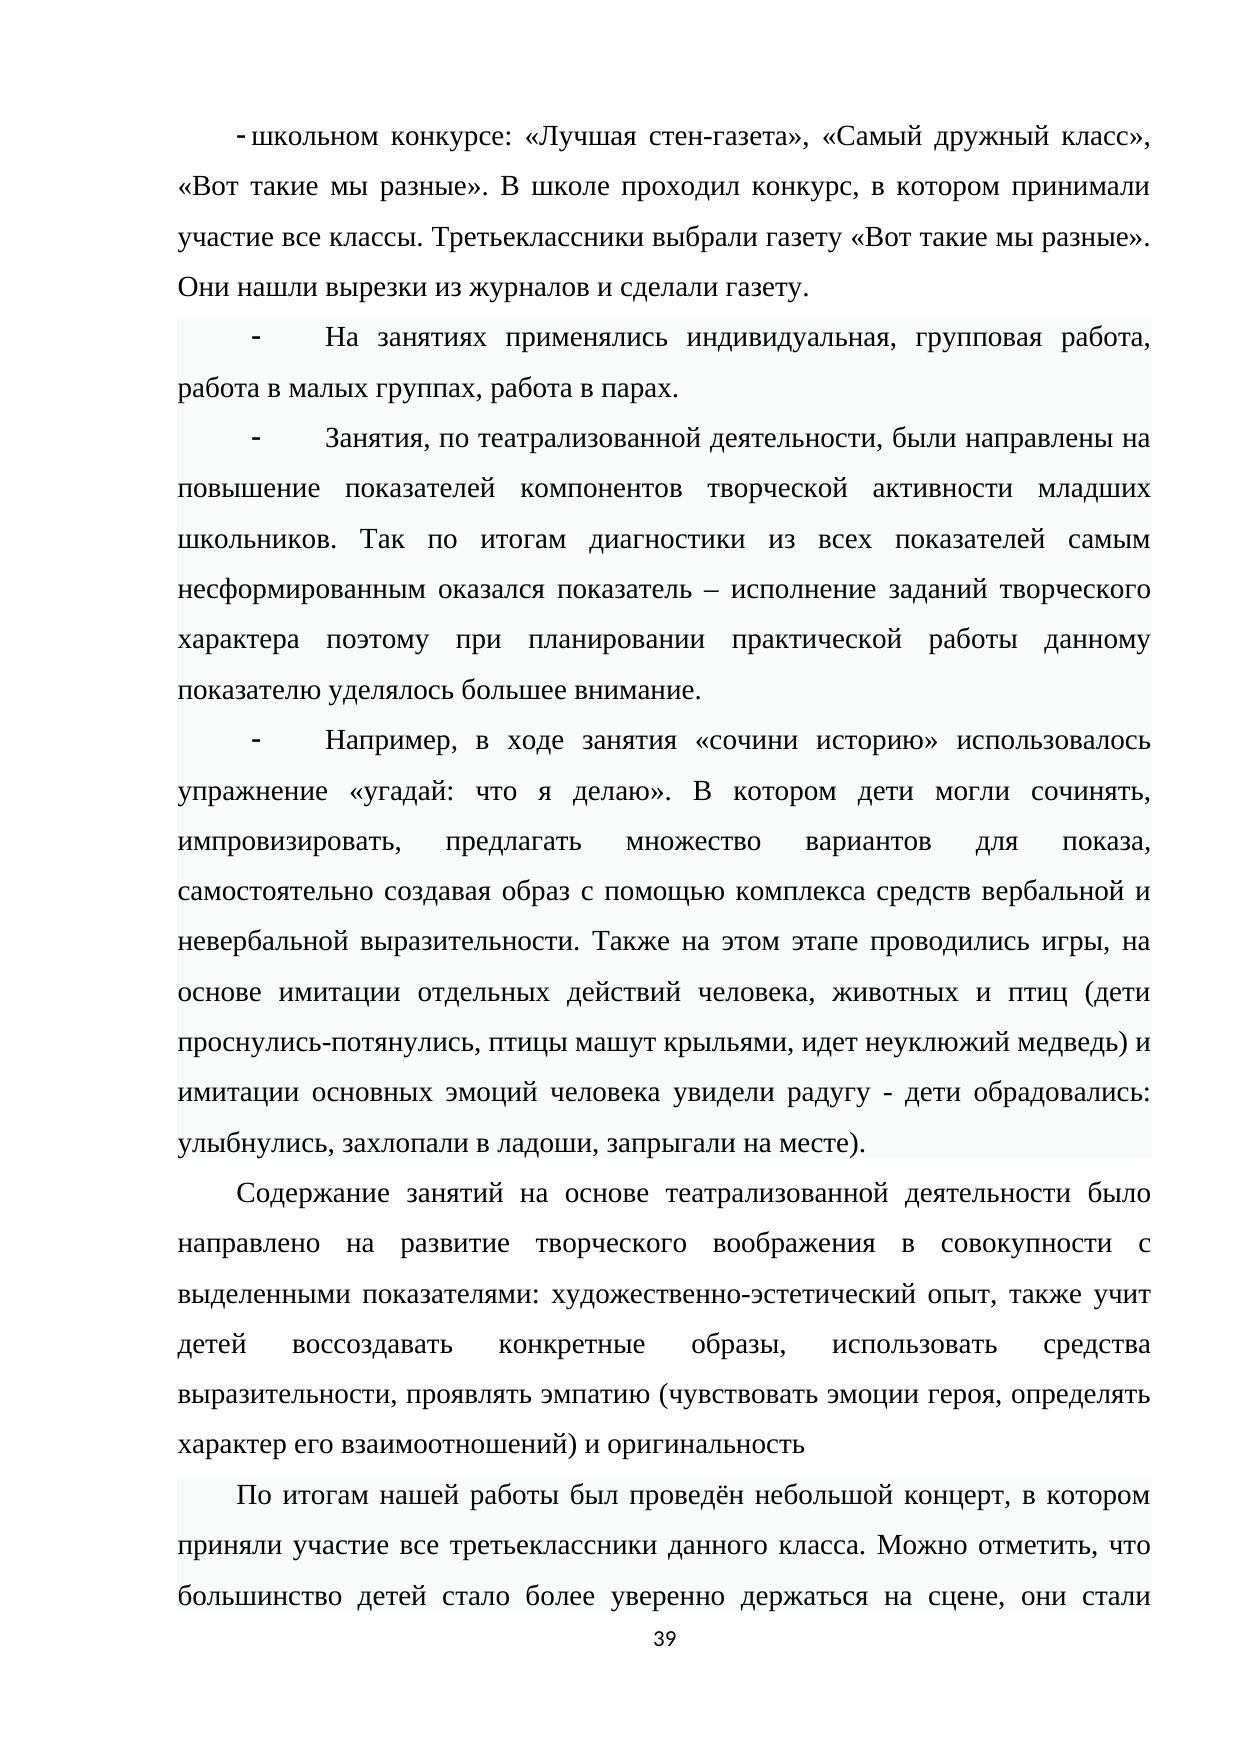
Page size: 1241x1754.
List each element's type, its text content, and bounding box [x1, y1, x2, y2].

list На занятиях применялись индивидуальная, групповая работа, работа в малых группах, работа в парах. [177, 319, 1152, 403]
list школьном конкурсе: «Лучшая стен-газета», «Самый дружный класс», «Вот такие мы разные». В школе проходил конкурс, в котором принимали участие все классы. Третьеклассники выбрали газету «Вот такие мы разные». Они нашли вырезки из журналов и сделали газету. [177, 118, 1152, 303]
list Занятия, по театрализованной деятельности, были направлены на повышение показателей компонентов творческой активности младших школьников. Так по итогам диагностики из всех показателей самым несформированным оказался показатель – исполнение заданий творческого характера поэтому при планировании практической работы данному показателю уделялось большее внимание. [177, 420, 1152, 705]
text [177, 1477, 1152, 1611]
list Например, в ходе занятия «сочини историю» использовалось упражнение «угадай: что я делаю». В котором дети могли сочинять, импровизировать, предлагать множество вариантов для показа, самостоятельно создавая образ с помощью комплекса средств вербальной и невербальной выразительности. Также на этом этапе проводились игры, на основе имитации отдельных действий человека, животных и птиц (дети проснулись-потянулись, птицы машут крыльями, идет неуклюжий медведь) и имитации основных эмоций человека увидели радугу - дети обрадовались: улыбнулись, захлопали в ладоши, запрыгали на месте). [177, 722, 1152, 1158]
text Содержание занятий на основе театрализованной деятельности было направлено на развитие творческого воображения в совокупности с выделенными показателями: художественно-эстетический опыт, также учит детей воссоздавать конкретные образы, использовать средства выразительности, проявлять эмпатию (чувствовать эмоции героя, определять характер его взаимоотношений) и оригинальность [177, 1175, 1152, 1460]
